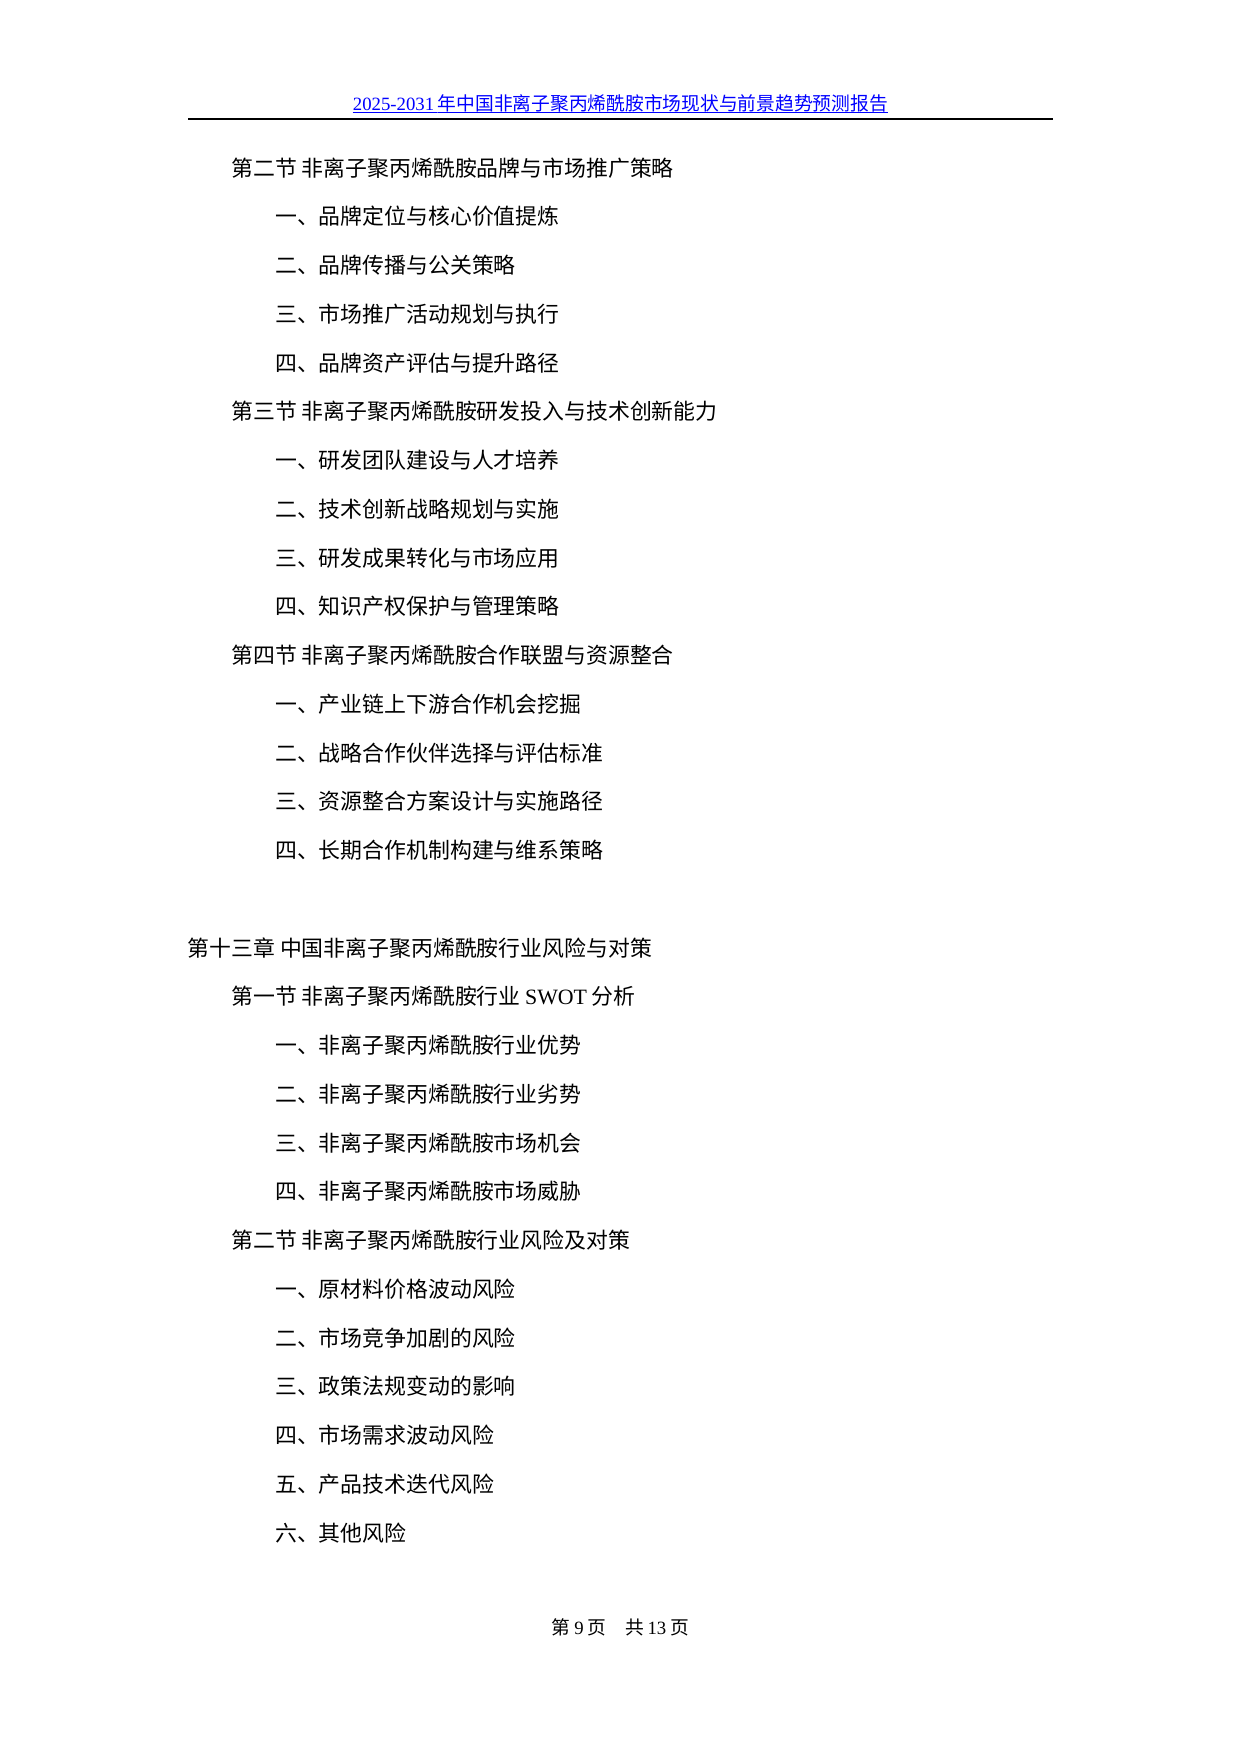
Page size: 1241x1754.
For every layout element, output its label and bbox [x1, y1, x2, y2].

text [187, 150, 1053, 1548]
